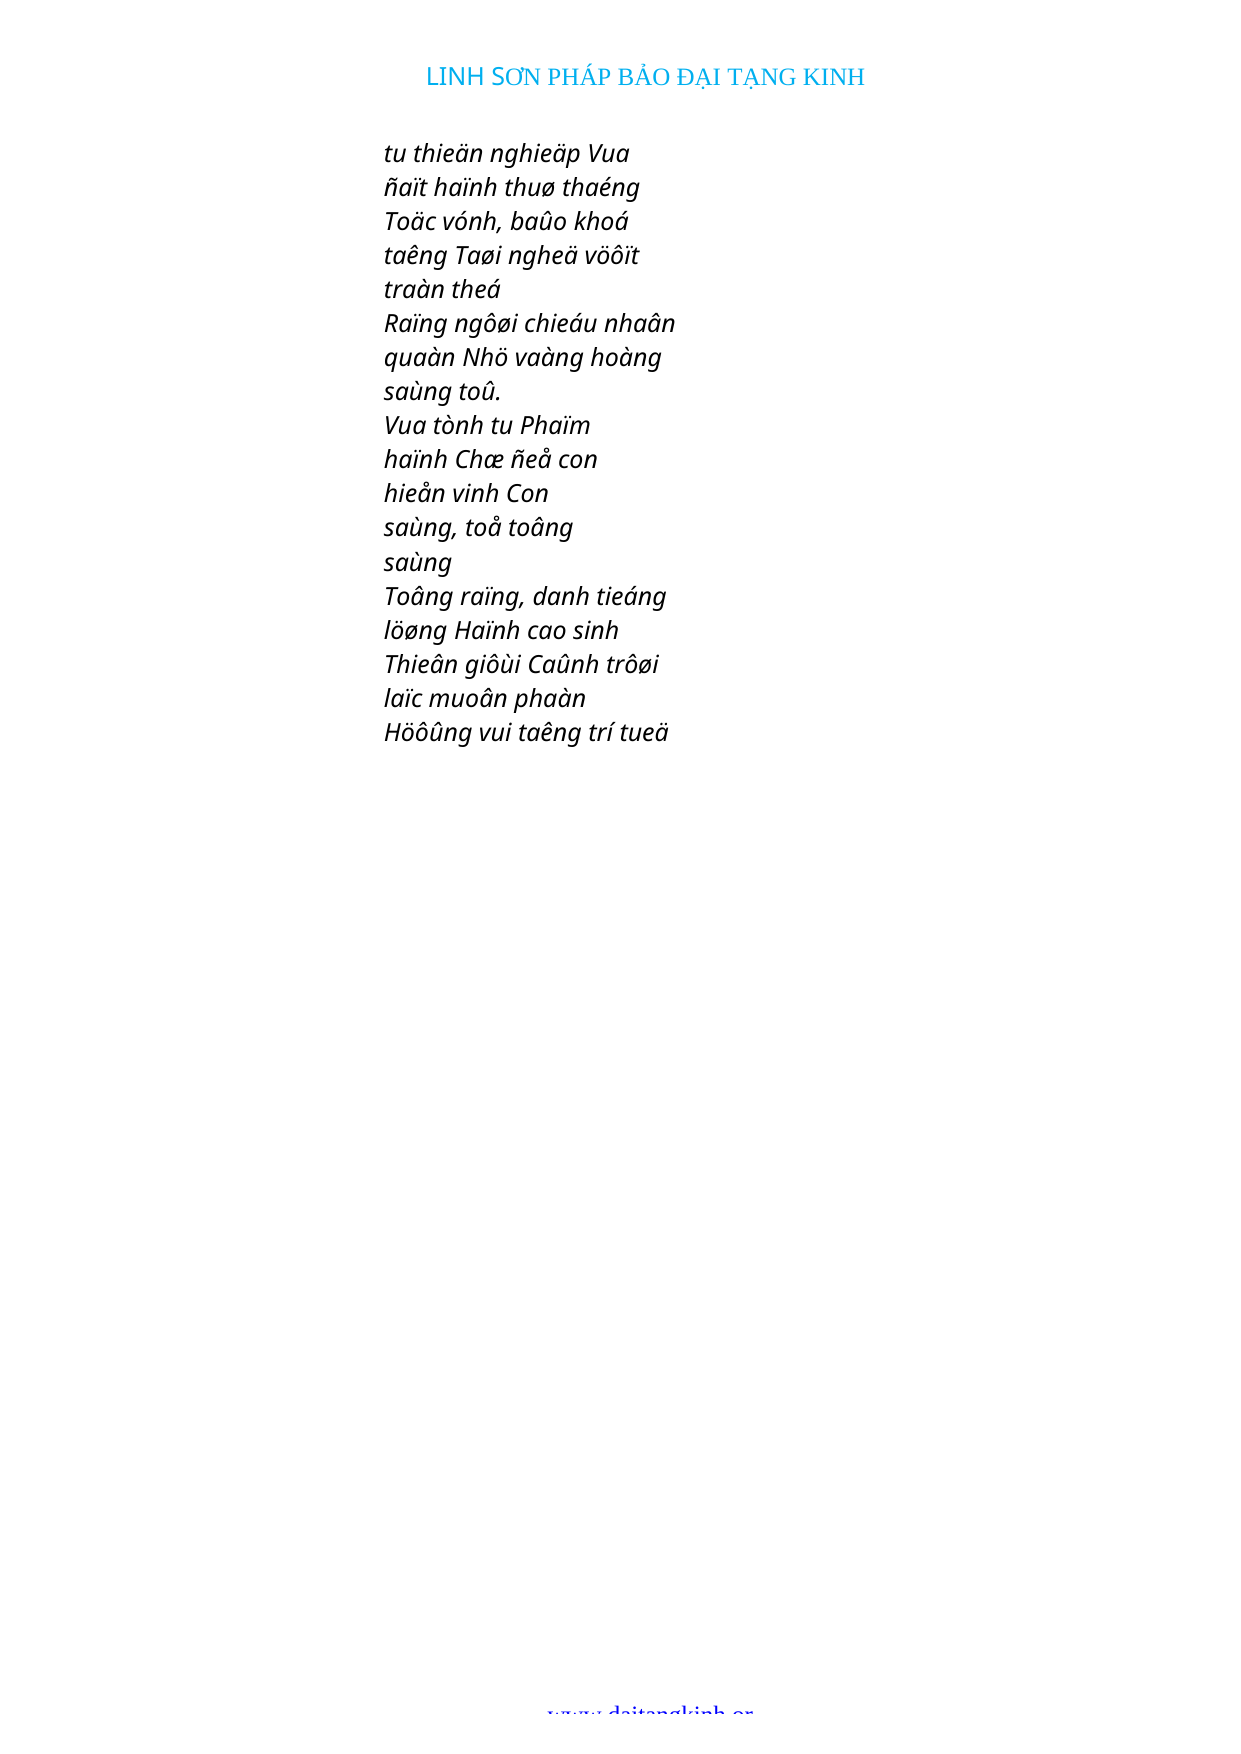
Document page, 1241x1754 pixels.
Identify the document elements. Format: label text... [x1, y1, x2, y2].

text Vua tònh tu Phaïm haïnh Chæ ñeå con hieån vinh Con saùng, toå toâng saùng [384, 408, 627, 578]
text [384, 135, 651, 306]
text Toâng raïng, danh tieáng löøng Haïnh cao sinh Thieân giôùi Caûnh trôøi laïc muoân phaàn Höôûng vui taêng trí tueä [384, 578, 676, 748]
text Raïng ngôøi chieáu nhaân quaàn Nhö vaàng hoàng saùng toû. [384, 306, 676, 408]
